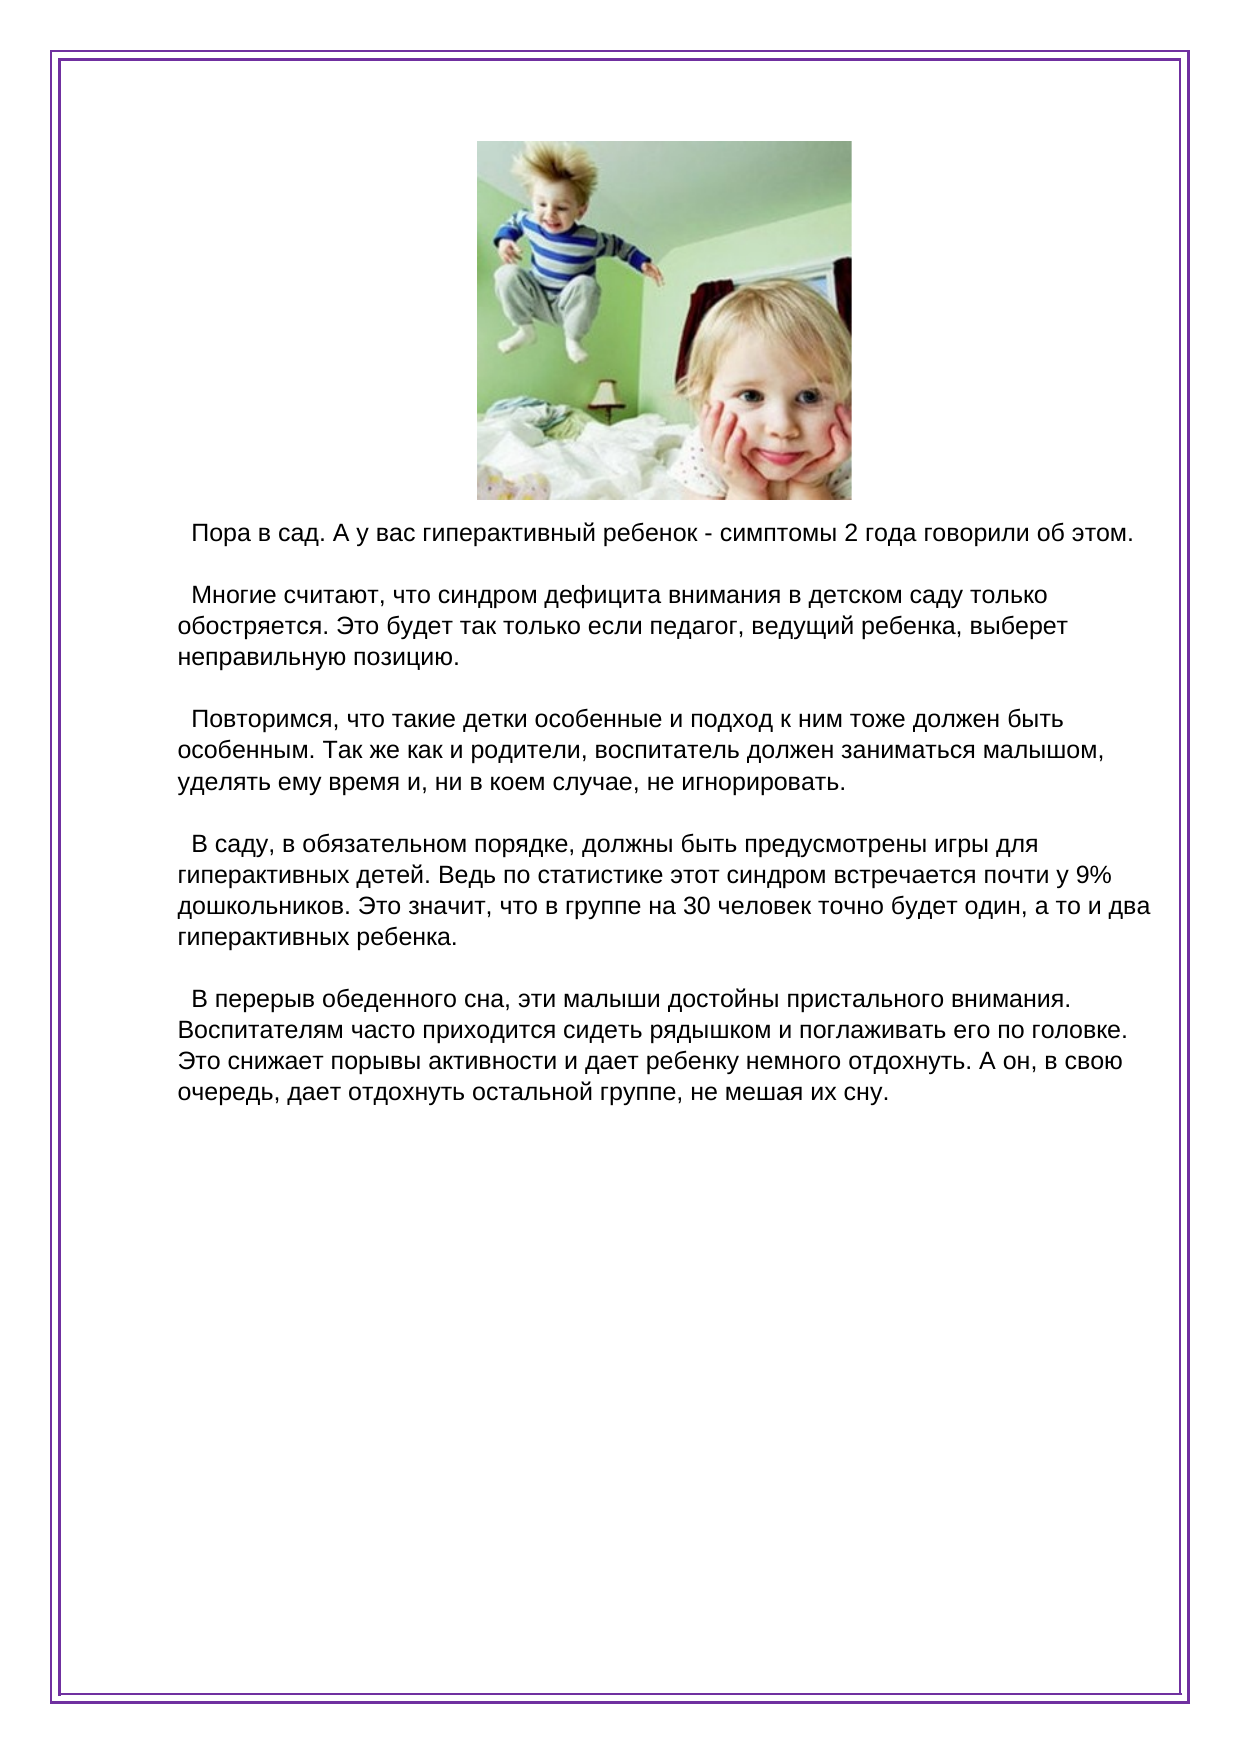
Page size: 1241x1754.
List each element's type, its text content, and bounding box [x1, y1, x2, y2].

picture [477, 141, 852, 500]
text Пора в сад. А у вас гиперактивный ребенок - симптомы 2 года говорили об этом. Многие считают, что синдром дефицита внимания в детском саду только обостряется. Это будет так только если педагог, ведущий ребенка, выберет неправильную позицию. Повторимся, что такие детки особенные и подход к ним тоже должен быть особенным. Так же как и родители, воспитатель должен заниматься малышом, уделять ему время и, ни в коем случае, не игнорировать. В саду, в обязательном порядке, должны быть предусмотрены игры для гиперактивных детей. Ведь по статистике этот синдром встречается почти у 9% дошкольников. Это значит, что в группе на 30 человек точно будет один, а то и два гиперактивных ребенка. В перерыв обеденного сна, эти малыши достойны пристального внимания. Воспитателям часто приходится сидеть рядышком и поглаживать его по головке. Это снижает порывы активности и дает ребенку немного отдохнуть. А он, в свою очередь, дает отдохнуть остальной группе, не мешая их сну. [177, 518, 1152, 1106]
